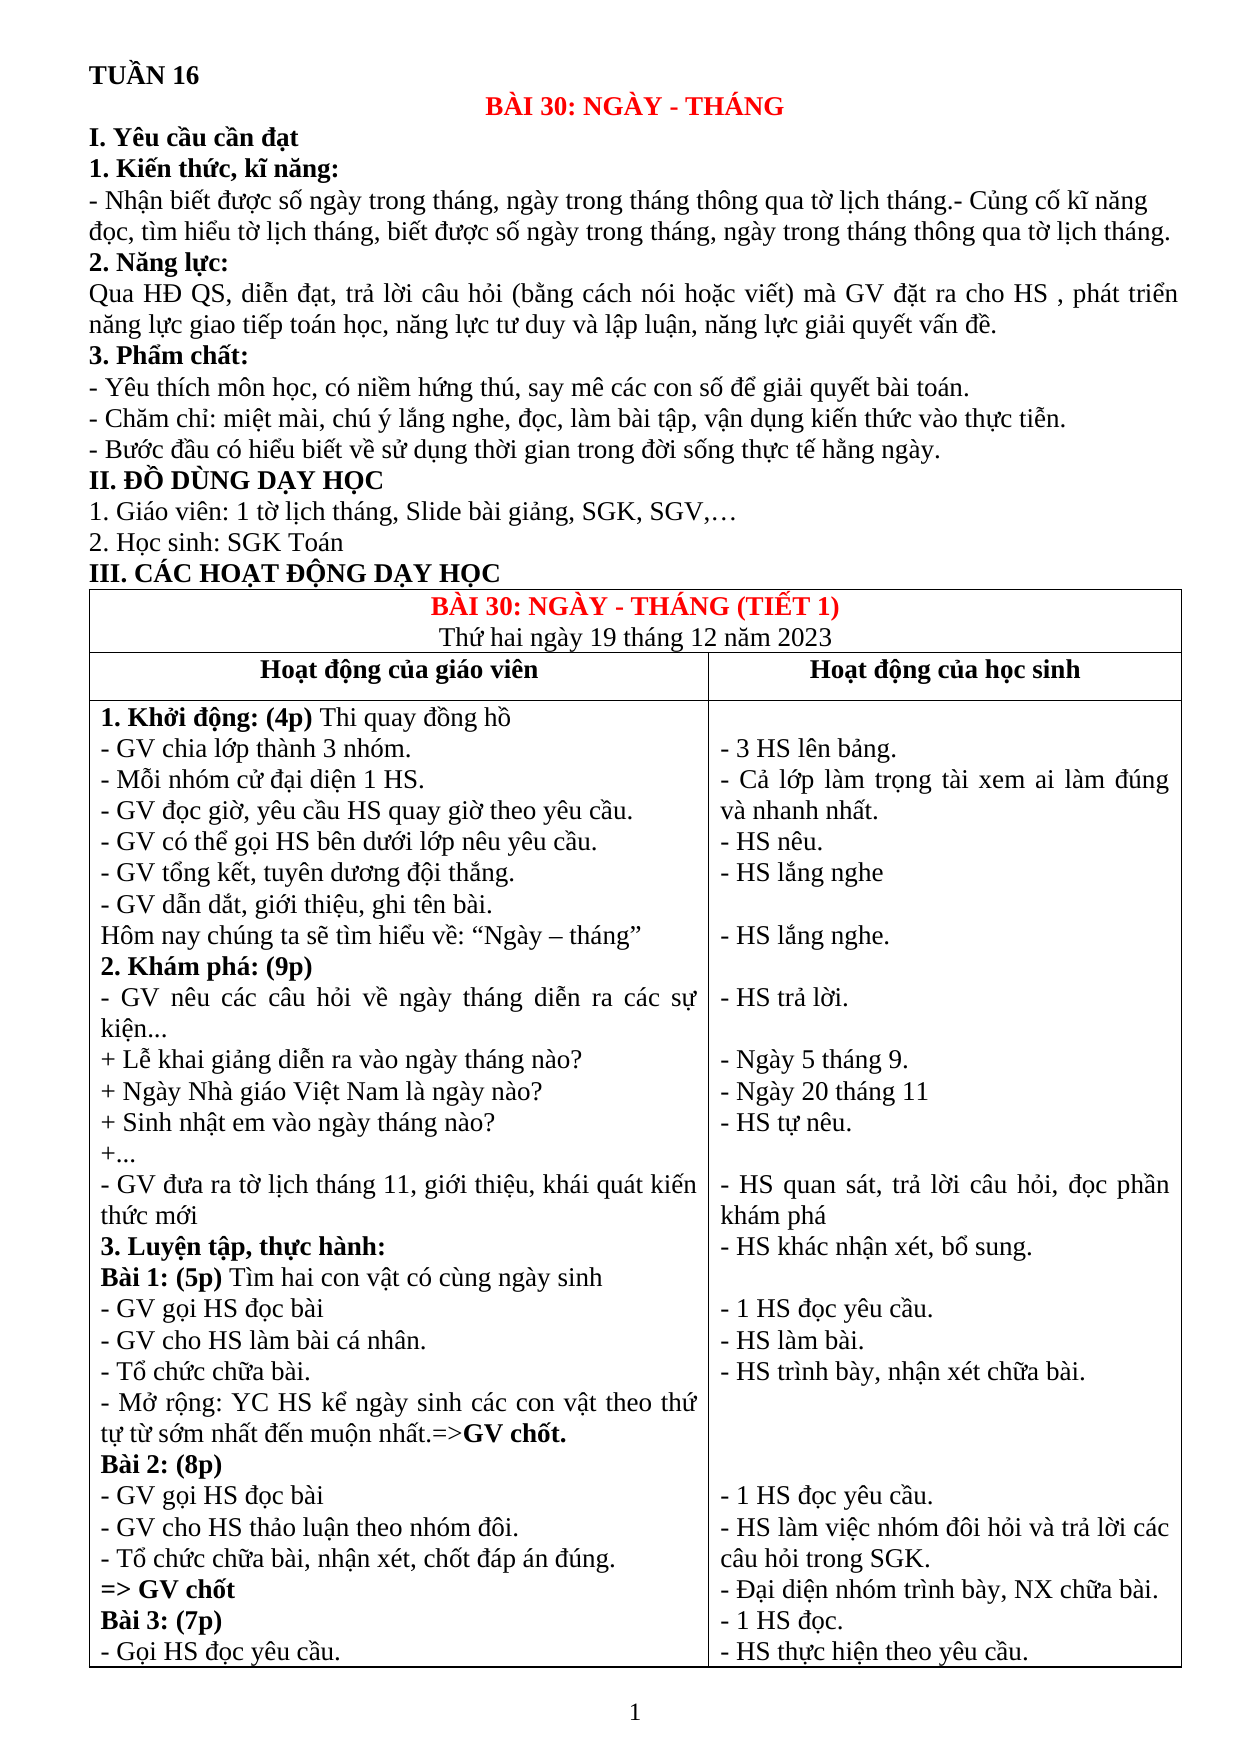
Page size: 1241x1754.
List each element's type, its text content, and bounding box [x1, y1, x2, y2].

text 2. Năng lực: [89, 246, 1181, 277]
text 1. Giáo viên: 1 tờ lịch tháng, Slide bài giảng, SGK, SGV,… [74, 495, 1181, 526]
text III. CÁC HOẠT ĐỘNG DẠY HỌC [89, 557, 1181, 589]
text 3. Phẩm chất: [89, 339, 1181, 371]
table_cell Hoạt động của giáo viên [90, 653, 708, 700]
text 2. Học sinh: SGK Toán [89, 526, 1181, 557]
text 1. Kiến thức, kĩ năng: [89, 153, 1181, 184]
table_header BÀI 30: NGÀY - THÁNG (TIẾT 1) Thứ hai ngày 19 tháng 12 năm 2023 [90, 590, 1181, 652]
table_cell Hoạt động của học sinh [709, 653, 1181, 700]
text BÀI 30: NGÀY - THÁNG [59, 90, 1181, 121]
text TUẦN 16 [89, 59, 1181, 90]
text - Yêu thích môn học, có niềm hứng thú, say mê các con số để giải quyết bài toán. [89, 371, 1181, 402]
text - Bước đầu có hiểu biết về sử dụng thời gian trong đời sống thực tế hằng ngày. [89, 433, 1181, 464]
text I. Yêu cầu cần đạt [89, 121, 1181, 153]
text II. ĐỒ DÙNG DẠY HỌC [89, 464, 1181, 495]
text Qua HĐ QS, diễn đạt, trả lời câu hỏi (bằng cách nói hoặc viết) mà GV đặt ra cho HS , phát triển năng lực giao tiếp toán học, năng lực tư duy và lập luận, năng lực giải quyết vấn đề. [89, 277, 1181, 339]
text - Nhận biết được số ngày trong tháng, ngày trong tháng thông qua tờ lịch tháng.- Củng cố kĩ năng đọc, tìm hiểu tờ lịch tháng, biết được số ngày trong tháng, ngày trong tháng thông qua tờ lịch tháng. [89, 184, 1181, 246]
text - Chăm chỉ: miệt mài, chú ý lắng nghe, đọc, làm bài tập, vận dụng kiến thức vào thực tiễn. [89, 402, 1181, 433]
